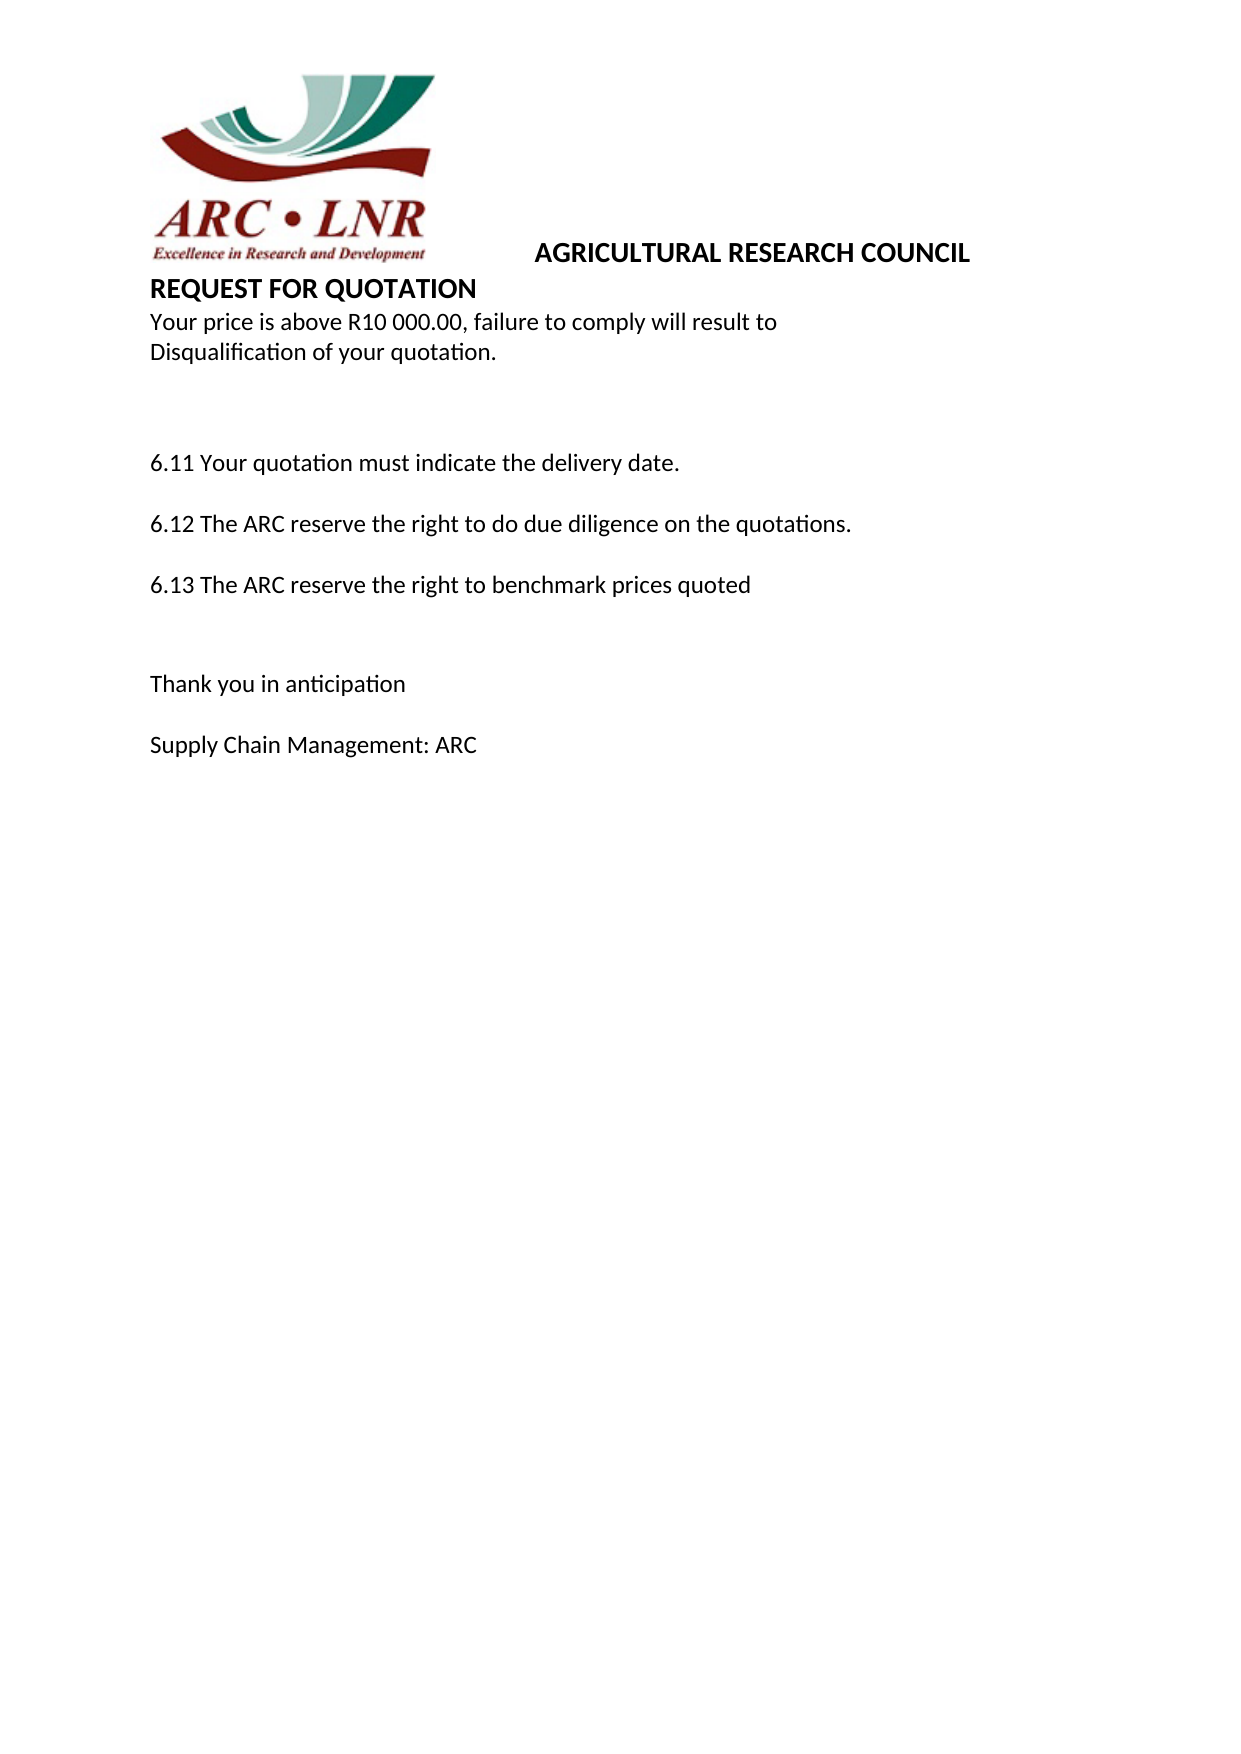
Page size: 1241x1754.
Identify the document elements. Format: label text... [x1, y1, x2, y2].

text Your price is above R10 000.00, failure to comply will result to [150, 306, 1090, 336]
text 6.13 The ARC reserve the right to benchmark prices quoted [150, 569, 1090, 599]
text Disqualification of your quotation. [150, 336, 1090, 367]
text Thank you in anticipation [150, 668, 1090, 699]
text 6.12 The ARC reserve the right to do due diligence on the quotations. [150, 508, 1090, 538]
text 6.11 Your quotation must indicate the delivery date. [150, 447, 1090, 477]
text Supply Chain Management: ARC [150, 729, 1090, 760]
